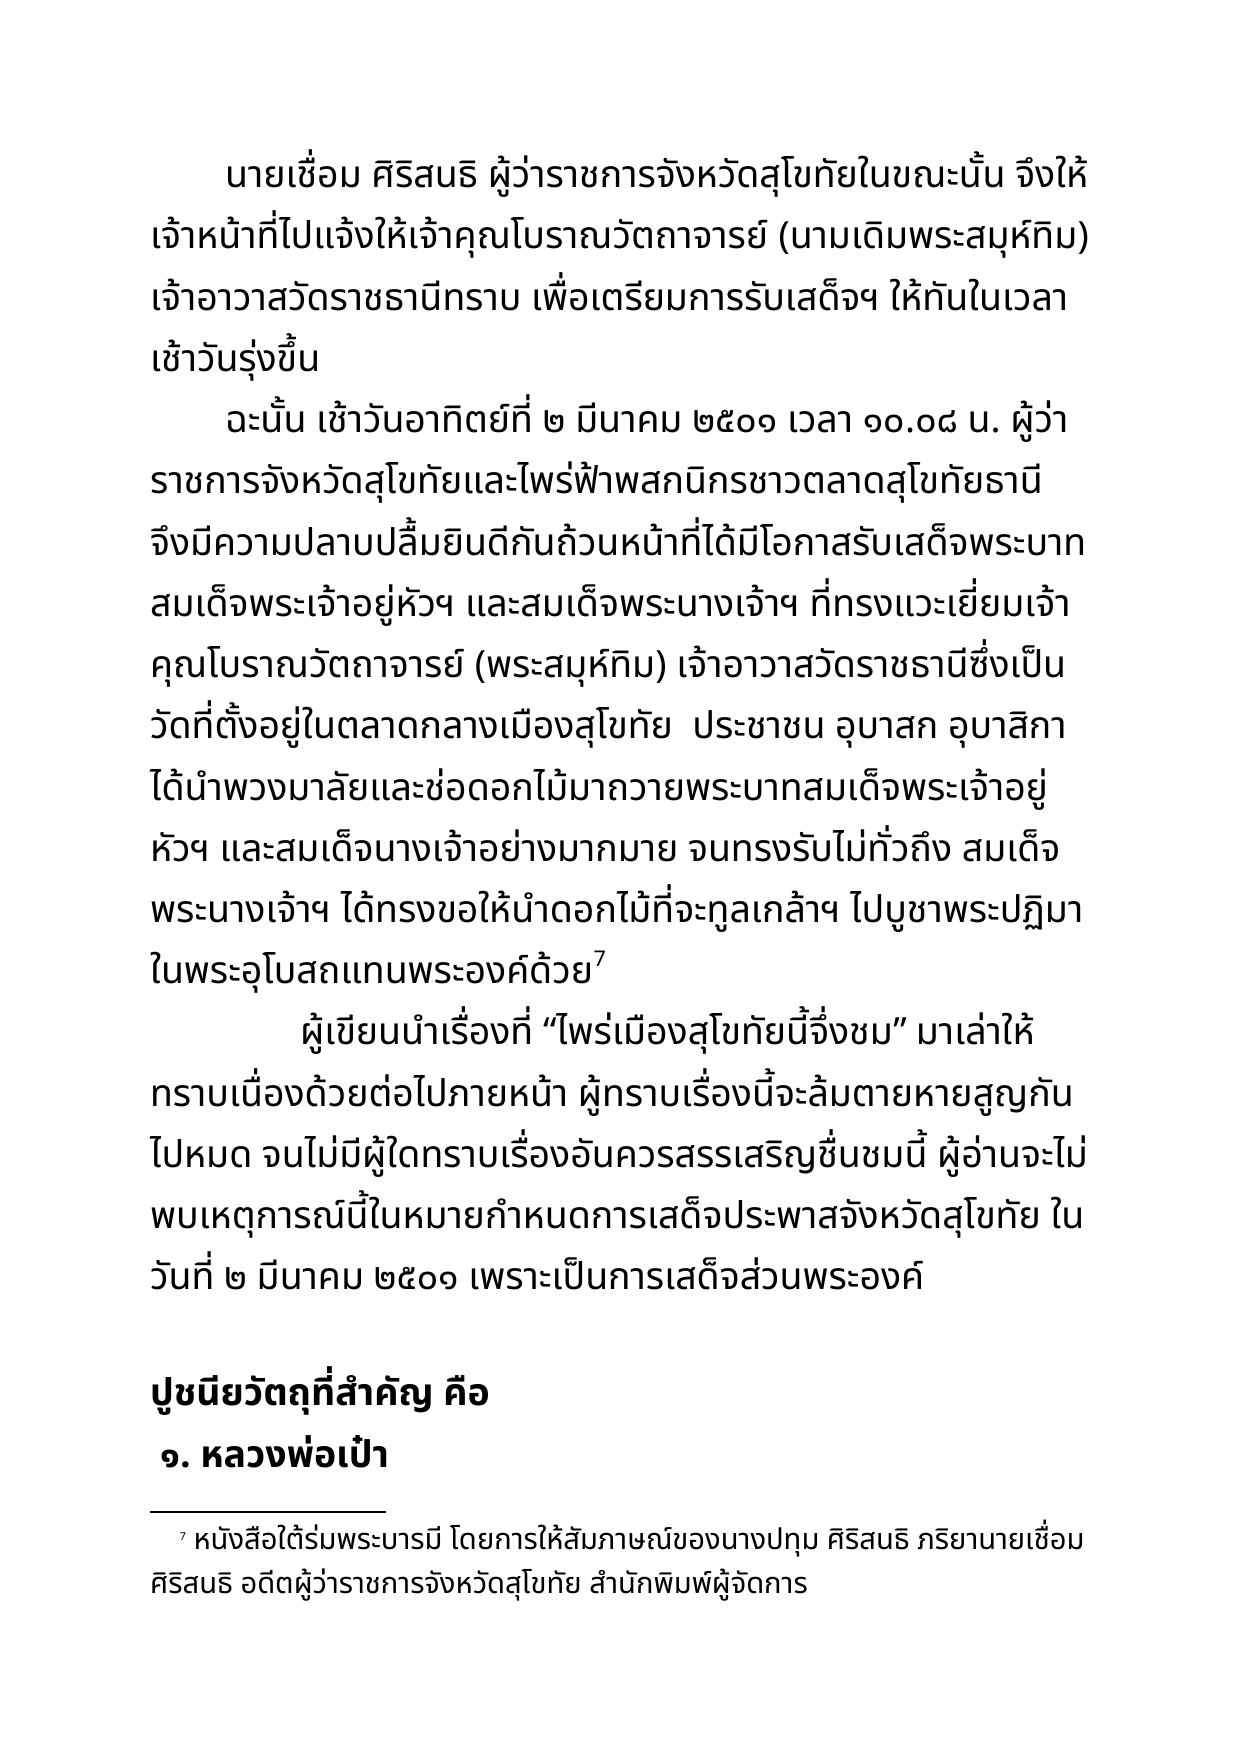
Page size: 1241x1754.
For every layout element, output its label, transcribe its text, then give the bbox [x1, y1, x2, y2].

text ฉะนั้น เช้าวันอาทิตย์ที่ ๒ มีนาคม ๒๕๐๑ เวลา ๑๐.๐๘ น. ผู้ว่าราชการจังหวัดสุโขทัยและไพร่ฟ้าพสกนิกรชาวตลาดสุโขทัยธานี จึงมีความปลาบปลื้มยินดีกันถ้วนหน้าที่ได้มีโอกาสรับเสด็จพระบาทสมเด็จพระเจ้าอยู่หัวฯ และสมเด็จพระนางเจ้าฯ ที่ทรงแวะเยี่ยมเจ้าคุณโบราณวัตถาจารย์ (พระสมุห์ทิม) เจ้าอาวาสวัดราชธานีซึ่งเป็นวัดที่ตั้งอยู่ในตลาดกลางเมืองสุโขทัย ประชาชน อุบาสก อุบาสิกา ได้นำพวงมาลัยและช่อดอกไม้มาถวายพระบาทสมเด็จพระเจ้าอยู่หัวฯ และสมเด็จนางเจ้าอย่างมากมาย จนทรงรับไม่ทั่วถึง สมเด็จพระนางเจ้าฯ ได้ทรงขอให้นำดอกไม้ที่จะทูลเกล้าฯ ไปบูชาพระปฏิมาในพระอุโบสถแทนพระองค์ด้วย [150, 393, 1090, 1001]
text นายเชื่อม ศิริสนธิ ผู้ว่าราชการจังหวัดสุโขทัยในขณะนั้น จึงให้เจ้าหน้าที่ไปแจ้งให้เจ้าคุณโบราณวัตถาจารย์ (นามเดิมพระสมุห์ทิม) เจ้าอาวาสวัดราชธานีทราบ เพื่อเตรียมการรับเสด็จฯ ให้ทันในเวลาเช้าวันรุ่งขึ้น [150, 148, 1090, 388]
text ผู้เขียนนำเรื่องที่ “ไพร่เมืองสุโขทัยนี้จึ่งชม” มาเล่าให้ทราบเนื่องด้วยต่อไปภายหน้า ผู้ทราบเรื่องนี้จะล้มตายหายสูญกันไปหมด จนไม่มีผู้ใดทราบเรื่องอันควรสรรเสริญชื่นชมนี้ ผู้อ่านจะไม่พบเหตุการณ์นี้ในหมายกำหนดการเสด็จประพาสจังหวัดสุโขทัย ในวันที่ ๒ มีนาคม ๒๕๐๑ เพราะเป็นการเสด็จส่วนพระองค์ [150, 1005, 1090, 1306]
text ปูชนียวัตถุที่สำคัญ คือ [150, 1366, 1090, 1422]
text ๑. หลวงพ่อเป๋า [150, 1427, 1090, 1484]
